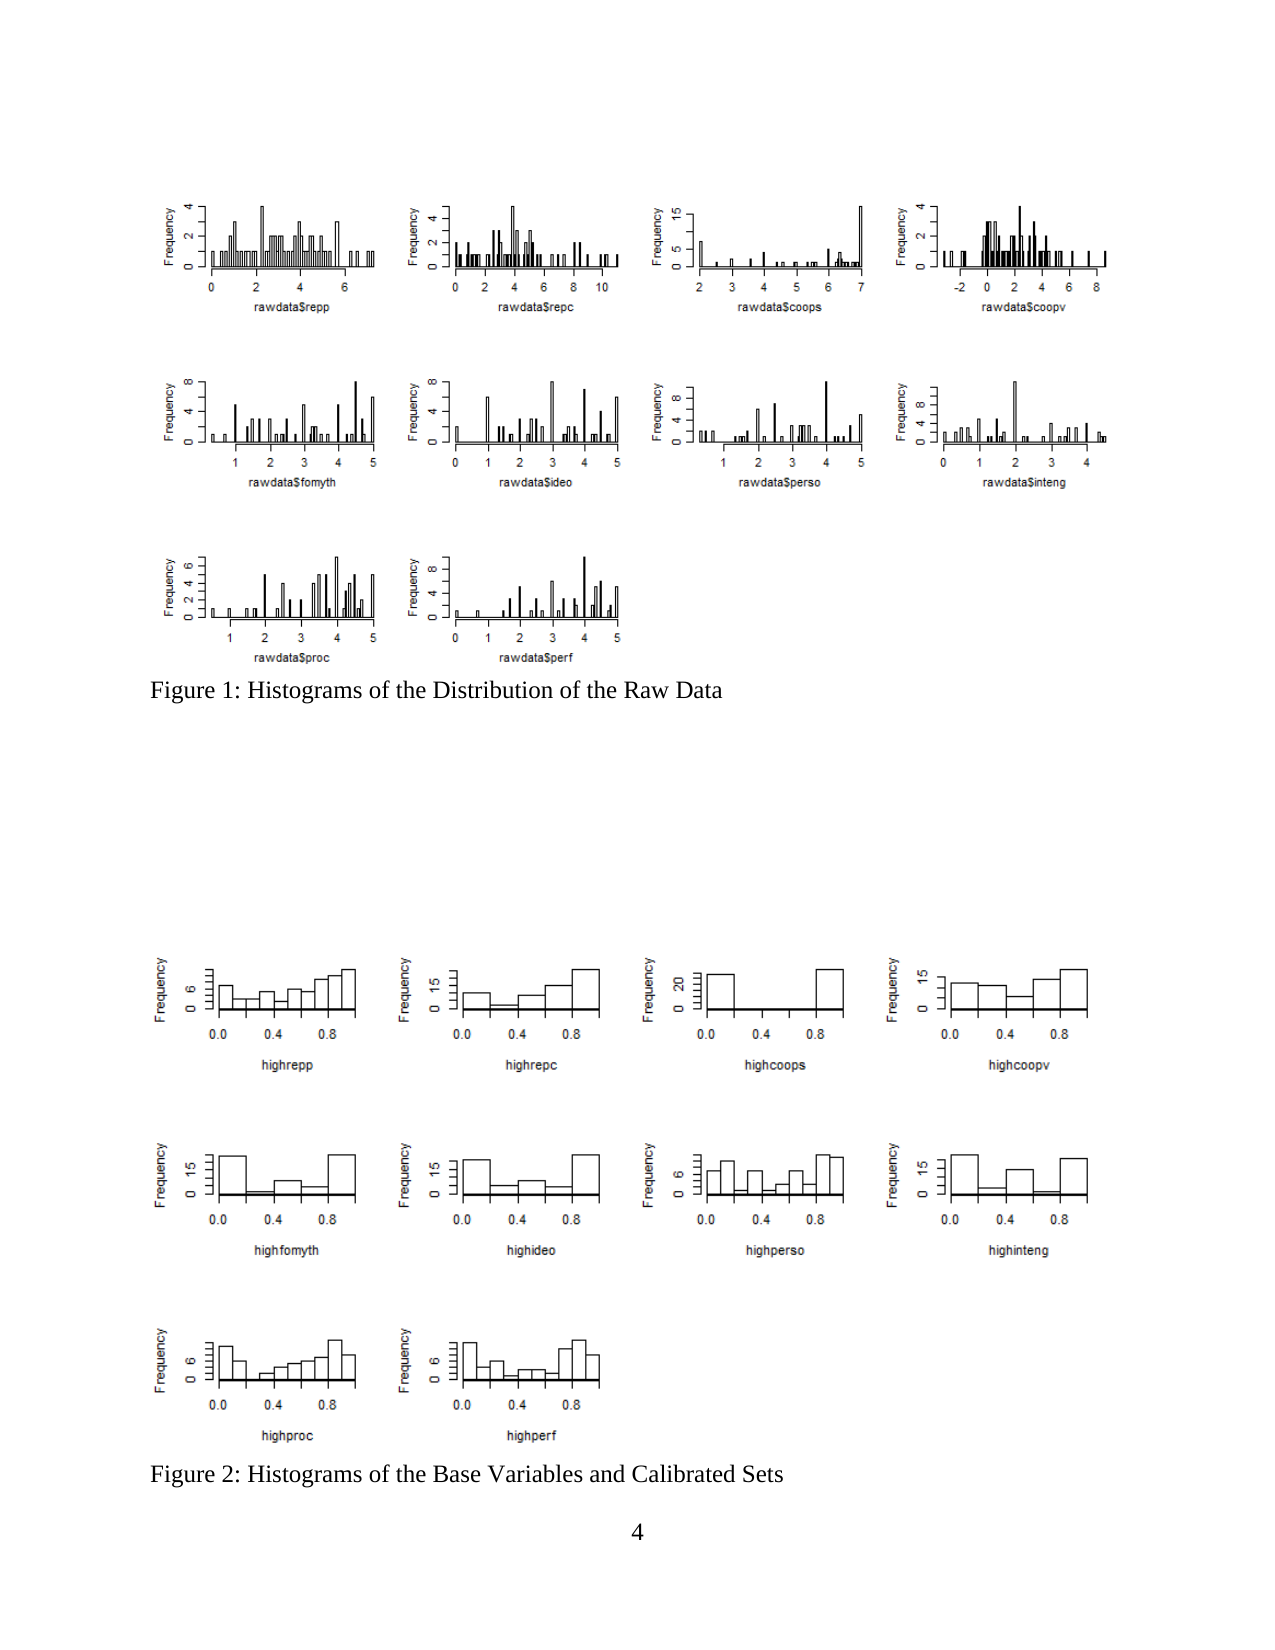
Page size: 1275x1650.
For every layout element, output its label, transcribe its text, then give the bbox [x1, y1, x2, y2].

text Figure 1: Histograms of the Distribution of the Raw Data [150, 675, 1125, 703]
text Figure 2: Histograms of the Base Variables and Calibrated Sets [150, 1460, 1125, 1488]
picture [150, 904, 1125, 1460]
picture [150, 150, 1125, 675]
